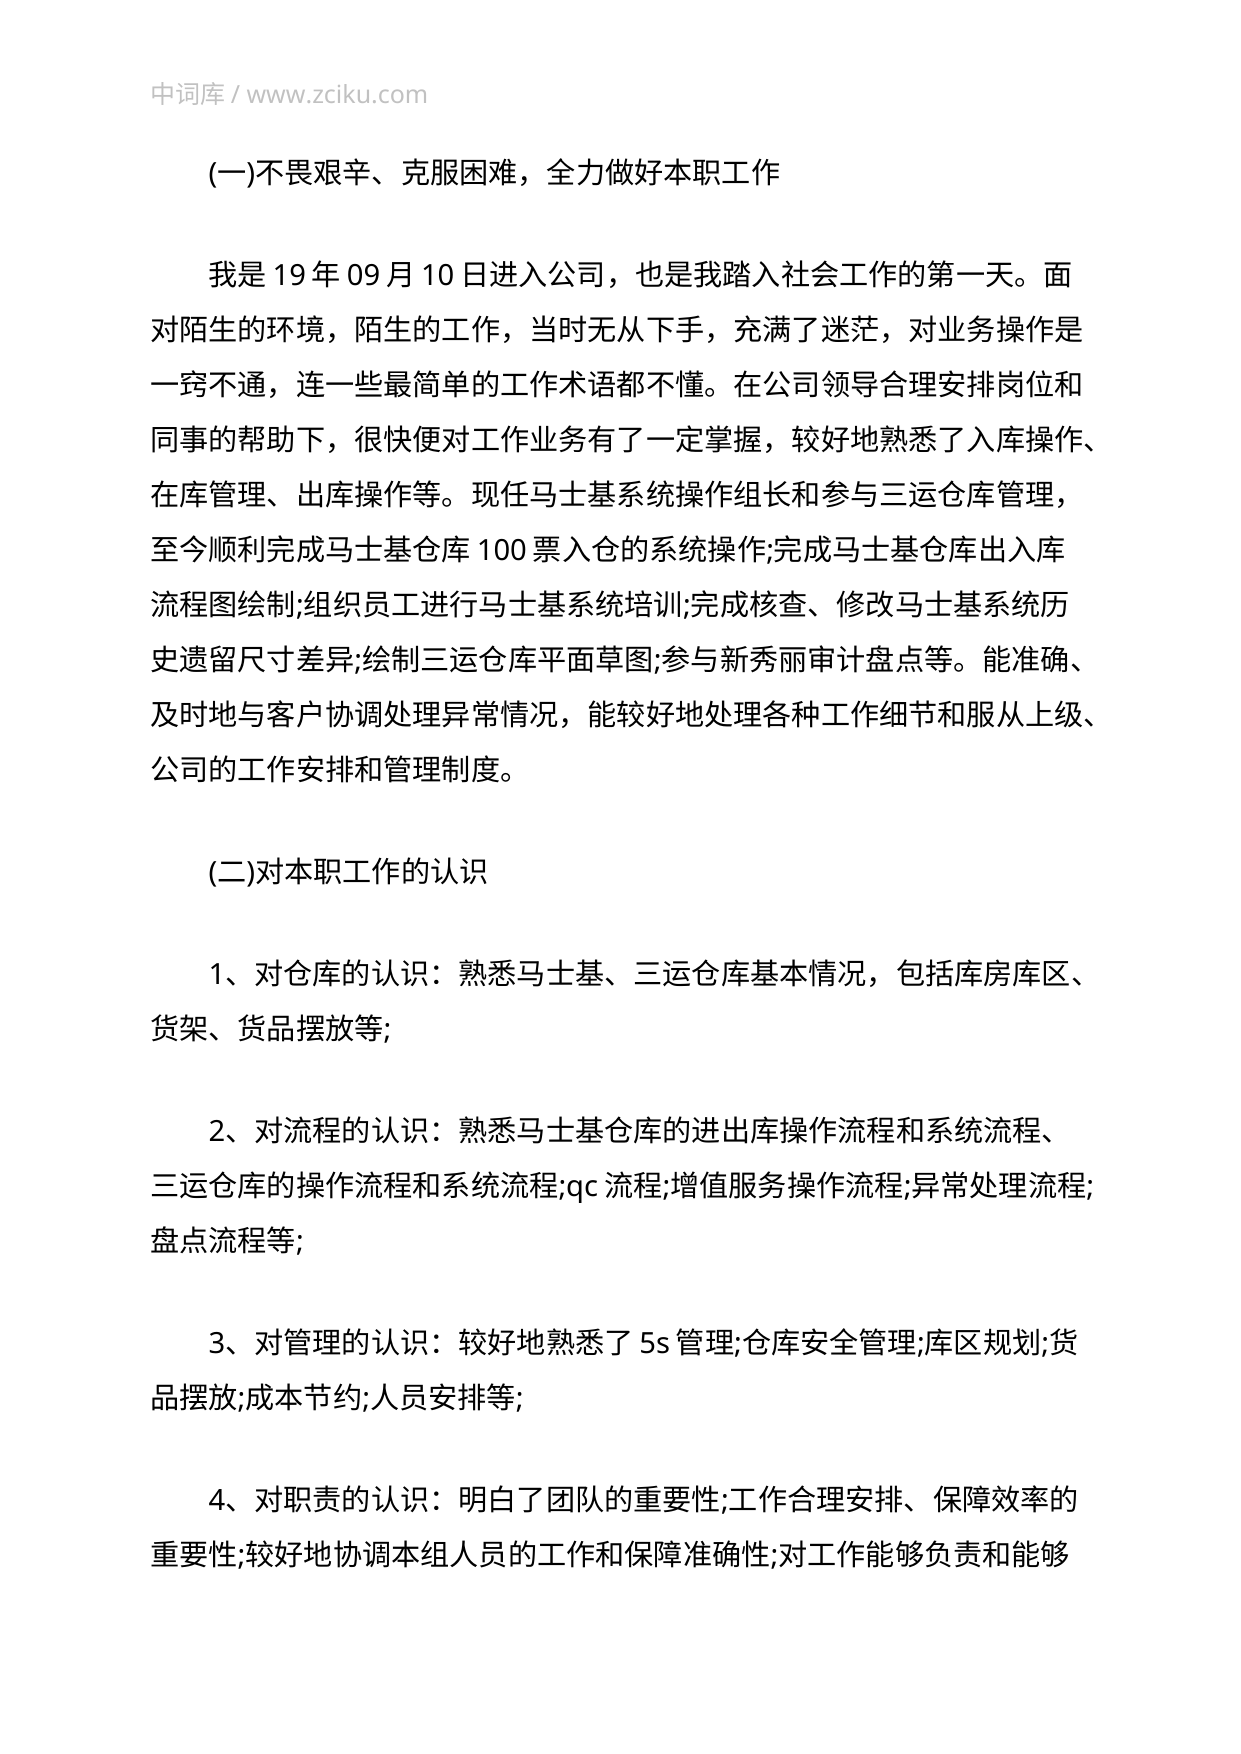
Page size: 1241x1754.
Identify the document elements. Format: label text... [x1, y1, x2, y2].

text (一)不畏艰辛、克服困难，全力做好本职工作 [150, 150, 1090, 192]
text 1、对仓库的认识：熟悉马士基、三运仓库基本情况，包括库房库区、货架、货品摆放等; [150, 950, 1090, 1048]
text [150, 1476, 1090, 1573]
text 我是19年09月10日进入公司，也是我踏入社会工作的第一天。面对陌生的环境，陌生的工作，当时无从下手，充满了迷茫，对业务操作是一窍不通，连一些最简单的工作术语都不懂。在公司领导合理安排岗位和同事的帮助下，很快便对工作业务有了一定掌握，较好地熟悉了入库操作、在库管理、出库操作等。现任马士基系统操作组长和参与三运仓库管理，至今顺利完成马士基仓库100票入仓的系统操作;完成马士基仓库出入库流程图绘制;组织员工进行马士基系统培训;完成核查、修改马士基系统历史遗留尺寸差异;绘制三运仓库平面草图;参与新秀丽审计盘点等。能准确、及时地与客户协调处理异常情况，能较好地处理各种工作细节和服从上级、公司的工作安排和管理制度。 [150, 252, 1090, 789]
text (二)对本职工作的认识 [150, 848, 1090, 891]
text 2、对流程的认识：熟悉马士基仓库的进出库操作流程和系统流程、三运仓库的操作流程和系统流程;qc流程;增值服务操作流程;异常处理流程;盘点流程等; [150, 1107, 1090, 1259]
text 3、对管理的认识：较好地熟悉了5s管理;仓库安全管理;库区规划;货品摆放;成本节约;人员安排等; [150, 1319, 1090, 1417]
